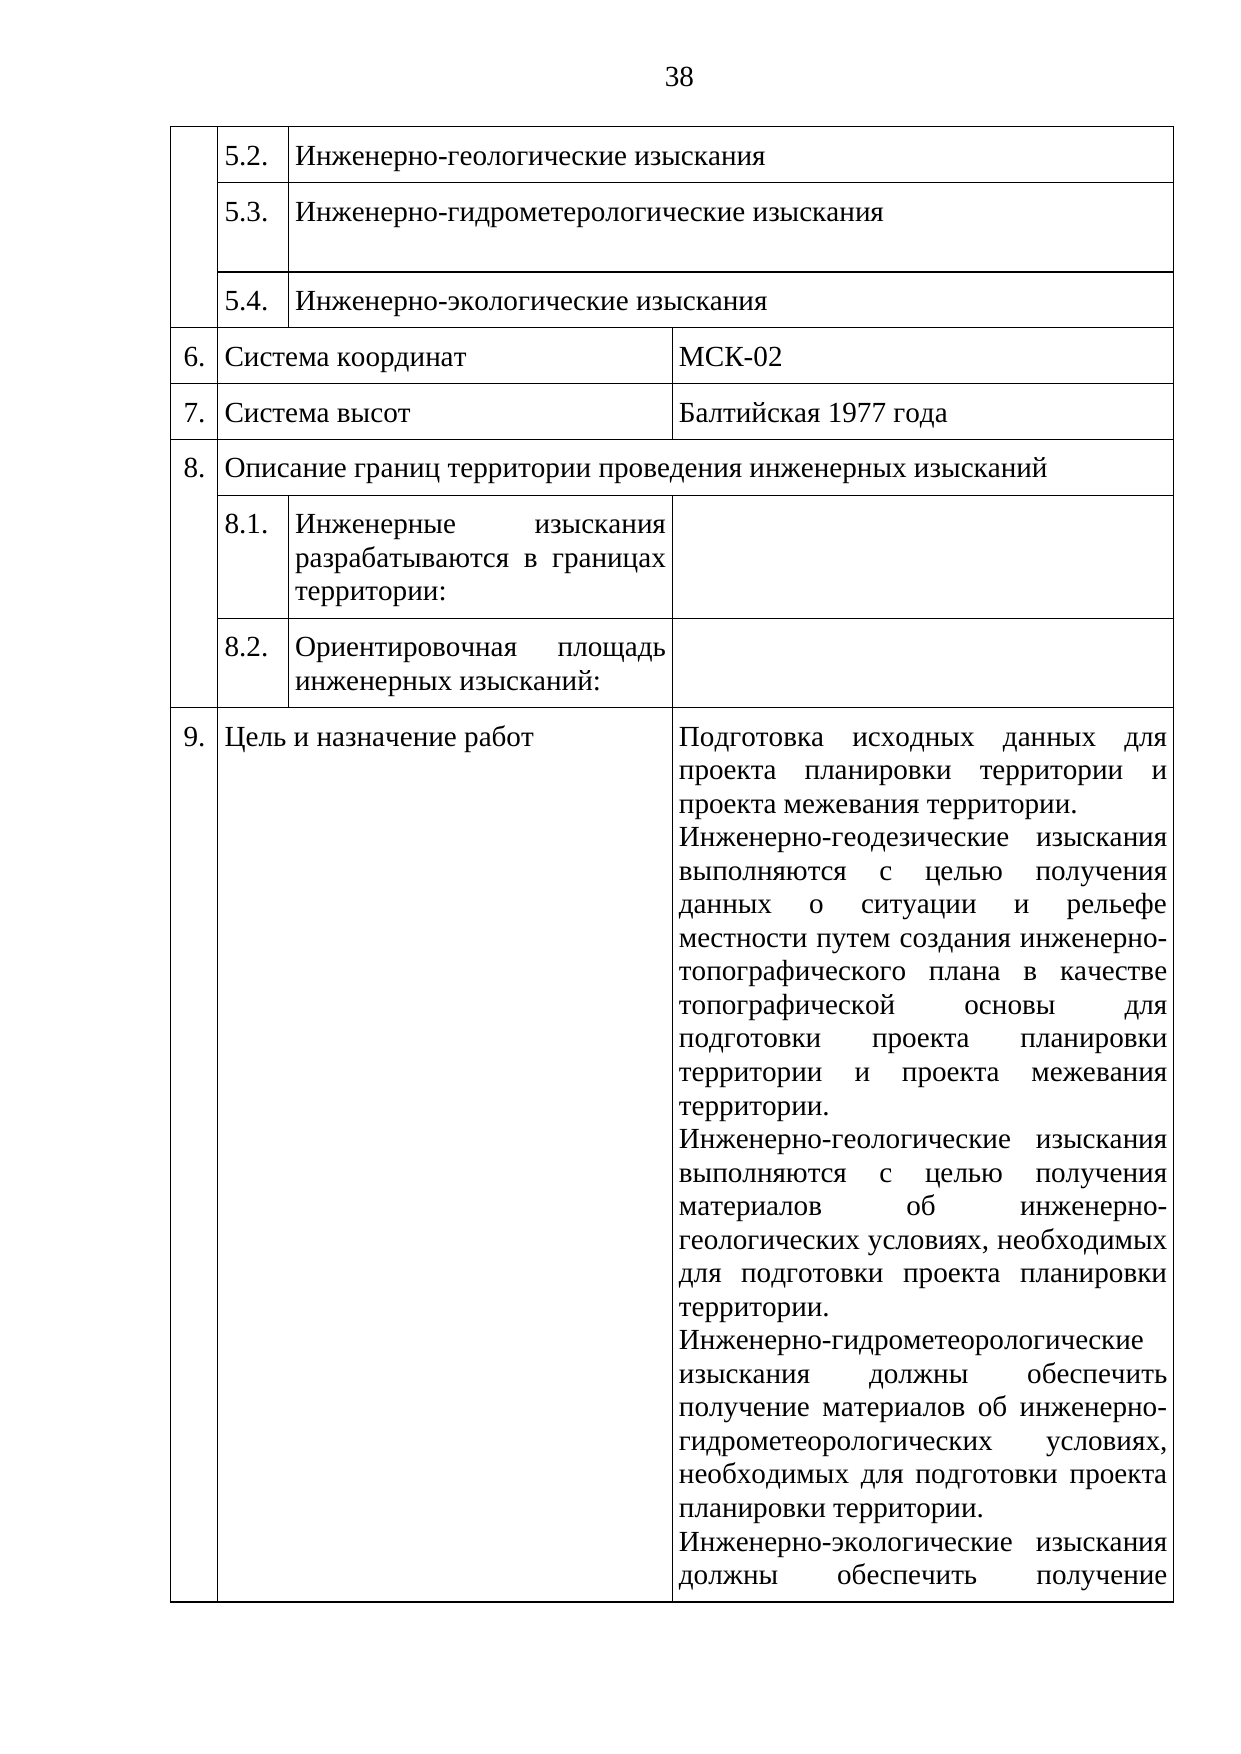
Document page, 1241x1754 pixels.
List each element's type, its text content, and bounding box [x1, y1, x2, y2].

table_cell 5.4. [218, 273, 288, 327]
table_cell [673, 496, 1173, 618]
table_cell Инженерные изыскания разрабатываются в границах территории: [289, 496, 672, 618]
table_cell Ориентировочная площадь инженерных изысканий: [289, 619, 672, 707]
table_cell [673, 708, 1173, 1601]
table_cell 8.1. [218, 496, 288, 618]
table_cell Описание границ территории проведения инженерных изысканий [218, 440, 1173, 495]
table_cell 5.3. [218, 183, 288, 271]
table_cell 6. [171, 328, 217, 383]
table_cell Система высот [218, 384, 672, 439]
table_cell Инженерно-гидрометерологические изыскания [289, 183, 1173, 271]
table_cell МСК-02 [673, 328, 1173, 383]
table_cell Система координат [218, 328, 672, 383]
table_cell Инженерно-экологические изыскания [289, 273, 1173, 327]
table_cell 7. [171, 384, 217, 439]
table_cell 8.2. [218, 619, 288, 707]
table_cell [218, 708, 672, 1601]
table_cell 5.2. [218, 127, 288, 182]
table_cell 9. [171, 708, 217, 1601]
table_cell 8. [171, 440, 217, 707]
table_cell [673, 619, 1173, 707]
table_cell Инженерно-геологические изыскания [289, 127, 1173, 182]
table_cell Балтийская 1977 года [673, 384, 1173, 439]
